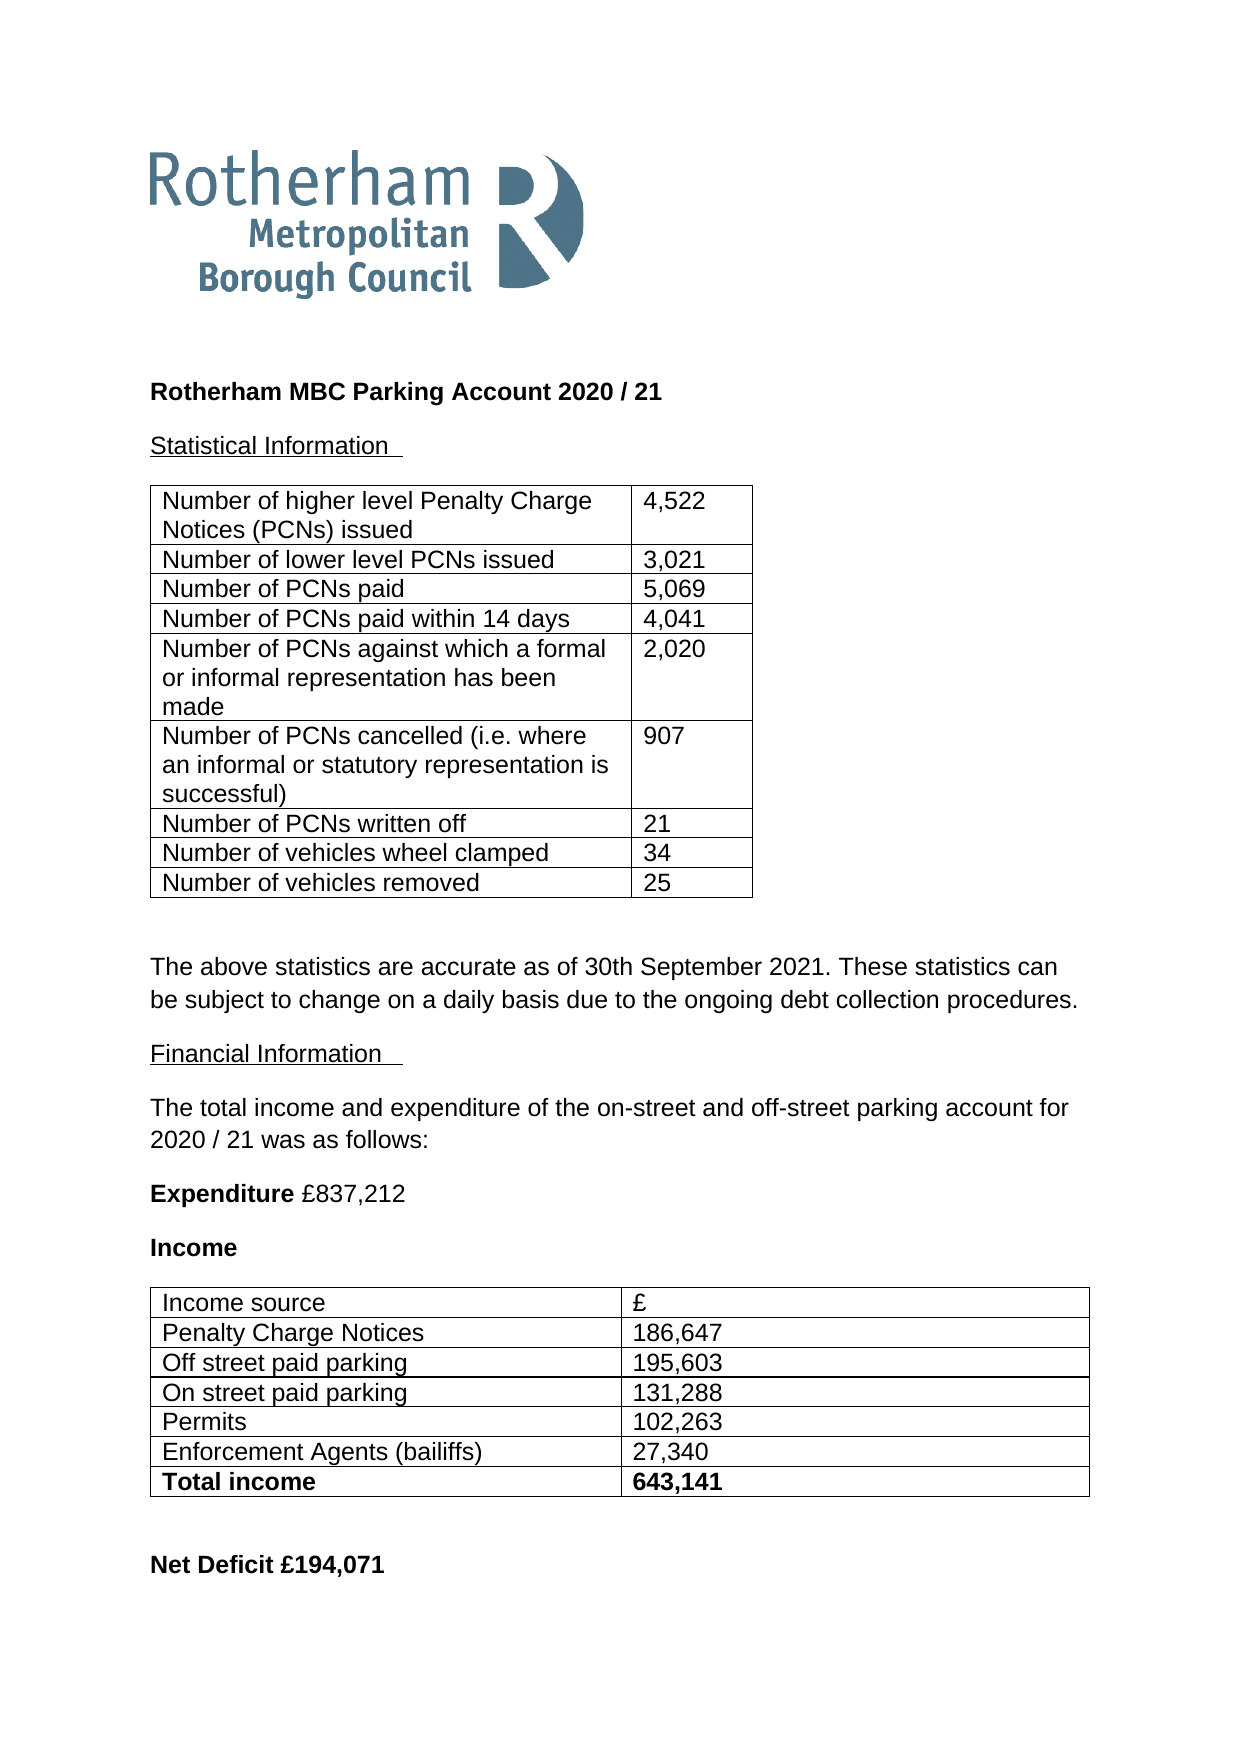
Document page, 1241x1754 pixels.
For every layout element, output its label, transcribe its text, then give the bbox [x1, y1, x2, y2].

table_cell Number of vehicles wheel clamped [151, 838, 631, 867]
table_cell 21 [632, 809, 752, 837]
table_header 4,522 [632, 486, 752, 543]
table_cell 102,263 [622, 1407, 1089, 1436]
table_cell Number of PCNs written off [151, 809, 631, 837]
table_cell Number of lower level PCNs issued [151, 545, 631, 573]
table_cell 25 [632, 868, 752, 897]
table_cell 2,020 [632, 634, 752, 720]
table_cell 27,340 [622, 1437, 1089, 1466]
table_cell Off street paid parking [151, 1348, 621, 1376]
table_cell 907 [632, 721, 752, 807]
table_cell Enforcement Agents (bailiffs) [151, 1437, 621, 1466]
table_header Income source [151, 1288, 621, 1317]
text Financial Information [150, 1039, 1090, 1067]
text Income [150, 1233, 1090, 1262]
table_cell 3,021 [632, 545, 752, 573]
table_cell 5,069 [632, 574, 752, 603]
table_cell 131,288 [622, 1378, 1089, 1406]
table_cell Number of PCNs paid within 14 days [151, 604, 631, 633]
table_cell 643,141 [622, 1467, 1089, 1496]
table_cell Number of PCNs paid [151, 574, 631, 603]
table_cell 195,603 [622, 1348, 1089, 1376]
table_cell Number of PCNs against which a formal or informal representation has been made [151, 634, 631, 720]
table_cell 186,647 [622, 1318, 1089, 1347]
text The total income and expenditure of the on-street and off-street parking account for 2020 / 21 was as follows: [150, 1092, 1090, 1154]
text The above statistics are accurate as of 30th September 2021. These statistics can be subject to change on a daily basis due to the ongoing debt collection procedures. [150, 952, 1090, 1013]
table_cell Number of PCNs cancelled (i.e. where an informal or statutory representation is successful) [151, 721, 631, 807]
text Rotherham MBC Parking Account 2020 / 21 [150, 377, 1090, 406]
table_cell Penalty Charge Notices [151, 1318, 621, 1347]
text Statistical Information [150, 431, 1090, 460]
table_cell Permits [151, 1407, 621, 1436]
picture [150, 150, 584, 299]
table_cell 34 [632, 838, 752, 867]
text Expenditure £837,212 [150, 1179, 1090, 1208]
text Net Deficit £194,071 [150, 1551, 1090, 1579]
table_cell Total income [151, 1467, 621, 1496]
table_header Number of higher level Penalty Charge Notices (PCNs) issued [151, 486, 631, 543]
table_cell 4,041 [632, 604, 752, 633]
table_cell Number of vehicles removed [151, 868, 631, 897]
table_header £ [622, 1288, 1089, 1317]
table_cell On street paid parking [151, 1378, 621, 1406]
